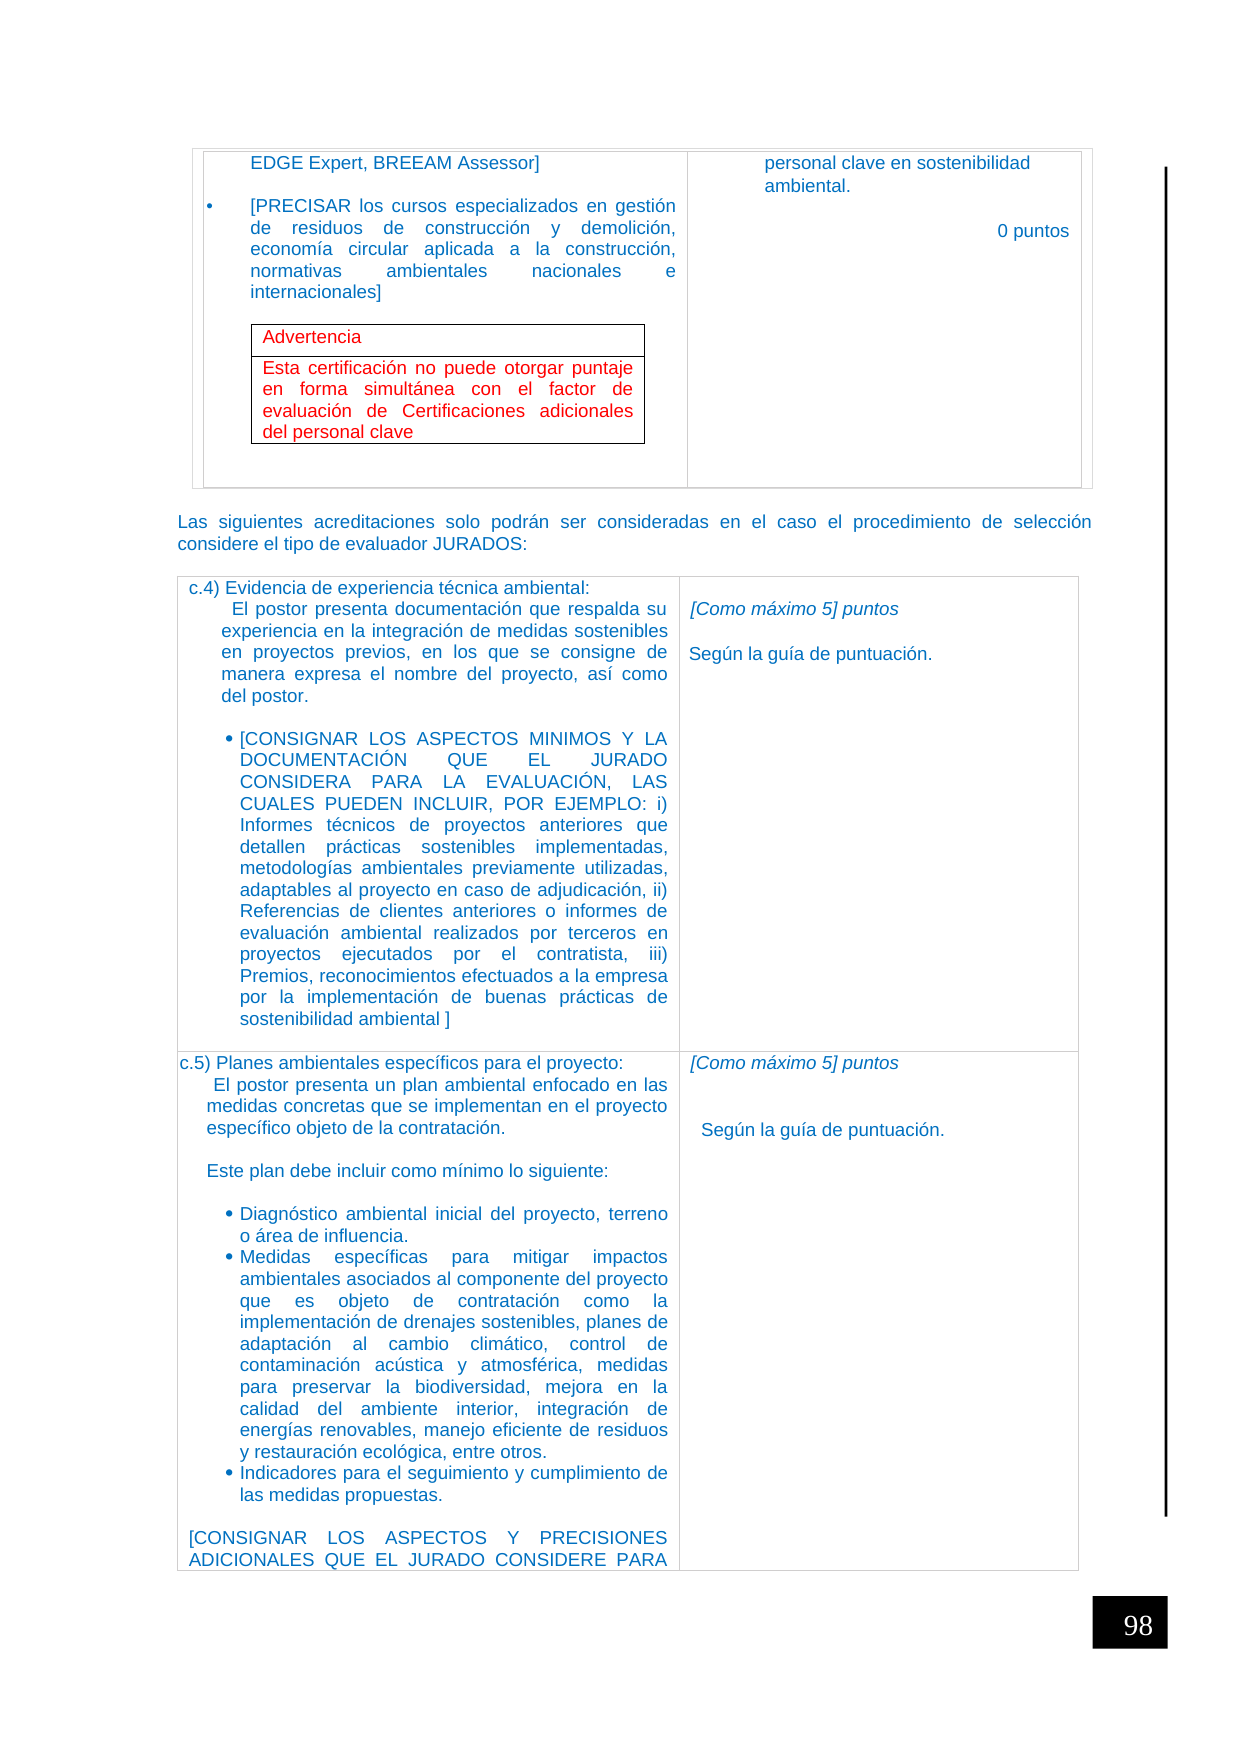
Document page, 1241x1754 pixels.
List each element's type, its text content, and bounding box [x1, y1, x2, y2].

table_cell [193, 149, 1092, 488]
text Las siguientes acreditaciones solo podrán ser consideradas en el caso el procedimiento de selección considere el tipo de evaluador JURADOS: [177, 511, 1092, 554]
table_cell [680, 1052, 1078, 1570]
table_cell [178, 1052, 679, 1570]
table_header c.4) Evidencia de experiencia técnica ambiental: El postor presenta documentación que respalda su experiencia en la integración de medidas sostenibles en proyectos previos, en los que se consigne de manera expresa el nombre del proyecto, así como del postor. [CONSIGNAR LOS ASPECTOS MINIMOS Y LA DOCUMENTACIÓN QUE EL JURADO CONSIDERA PARA LA EVALUACIÓN, LAS CUALES PUEDEN INCLUIR, POR EJEMPLO: i) Informes técnicos de proyectos anteriores que detallen prácticas sostenibles implementadas, metodologías ambientales previamente utilizadas, adaptables al proyecto en caso de adjudicación, ii) Referencias de clientes anteriores o informes de evaluación ambiental realizados por terceros en proyectos ejecutados por el contratista, iii) Premios, reconocimientos efectuados a la empresa por la implementación de buenas prácticas de sostenibilidad ambiental ] [178, 577, 679, 1051]
table_header [Como máximo 5] puntos Según la guía de puntuación. [680, 577, 1078, 1051]
